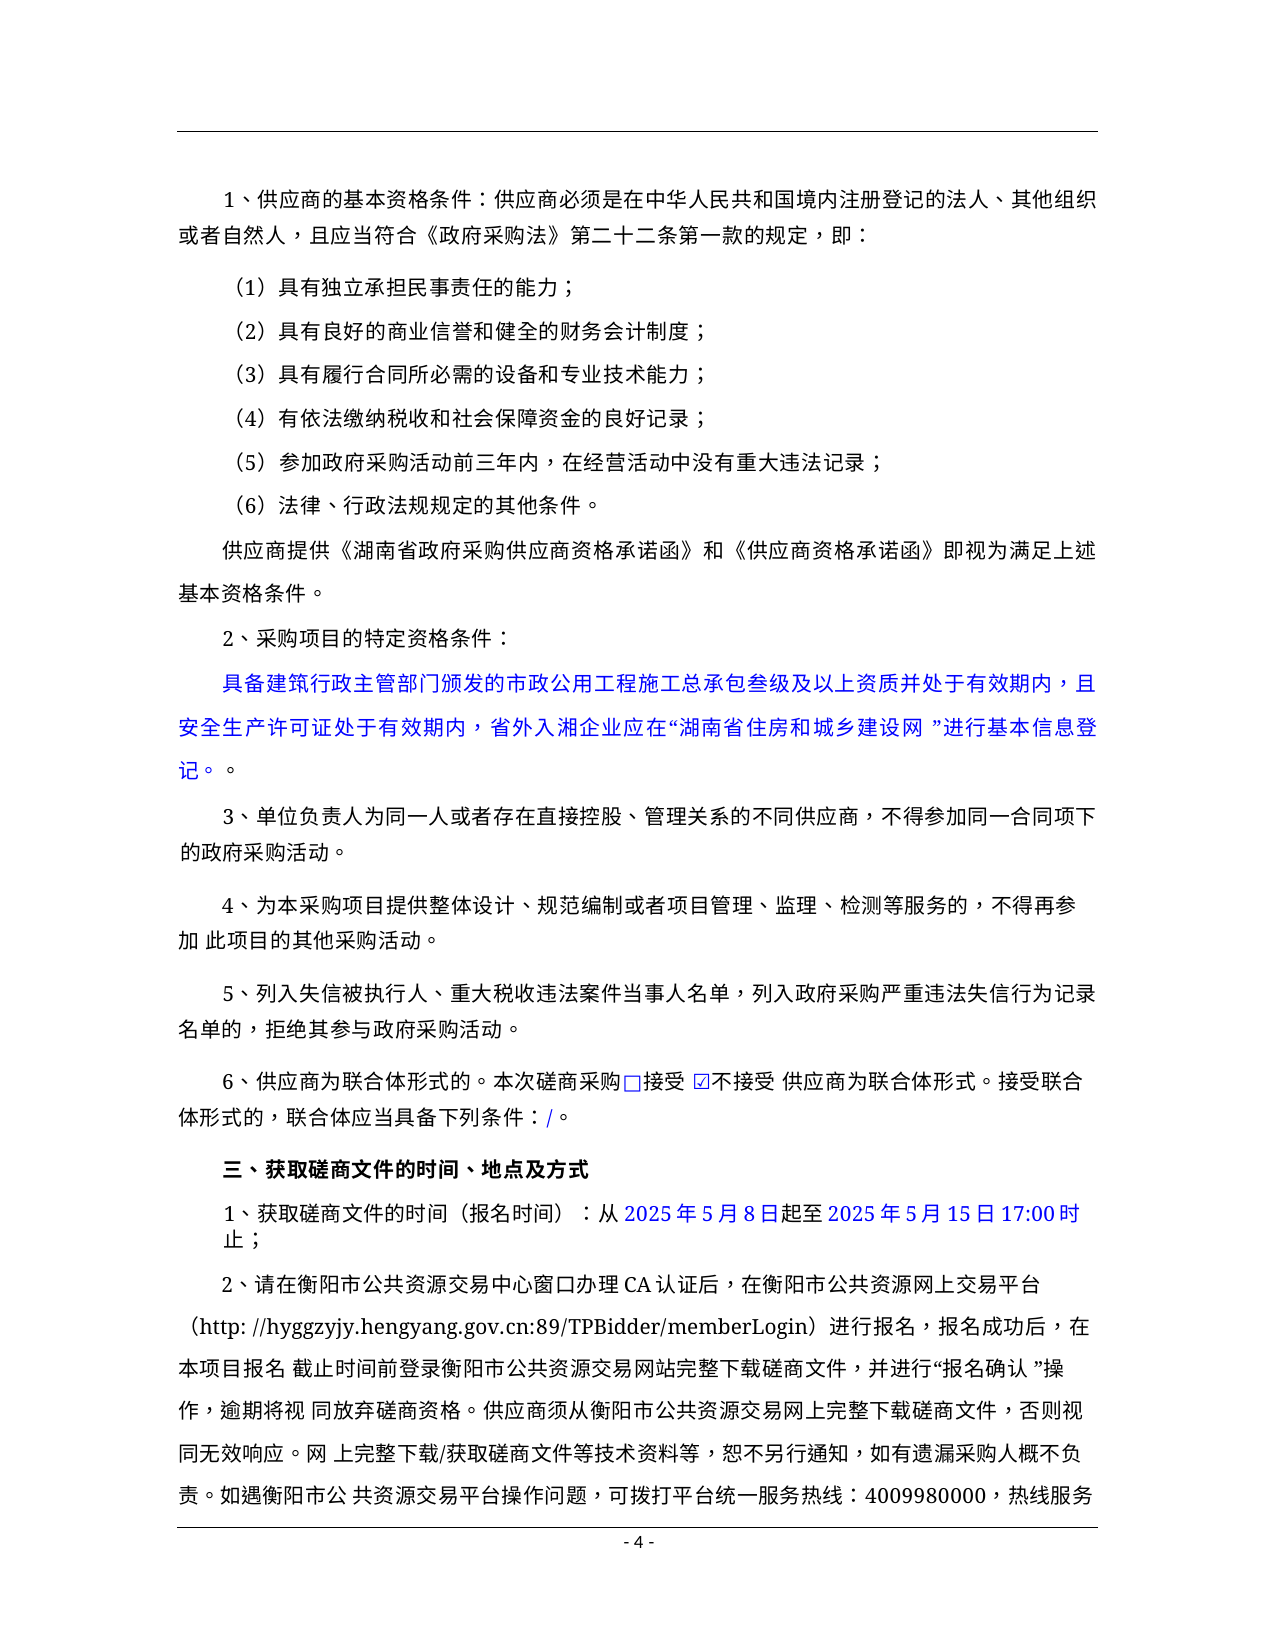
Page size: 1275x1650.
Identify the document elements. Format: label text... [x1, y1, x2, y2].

text （3）具有履行合同所必需的设备和专业技术能力； [223, 361, 1101, 388]
text （5）参加政府采购活动前三年内，在经营活动中没有重大违法记录； [223, 449, 1101, 475]
text 3、单位负责人为同一人或者存在直接控股、管理关系的不同供应商，不得参加同一合同项下 的政府采购活动。 [180, 802, 1098, 866]
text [178, 1270, 1101, 1509]
text （1）具有独立承担民事责任的能力； [223, 274, 1101, 301]
text （4）有依法缴纳税收和社会保障资金的良好记录； [223, 405, 1101, 432]
text 1、供应商的基本资格条件：供应商必须是在中华人民共和国境内注册登记的法人、其他组织 或者自然人，且应当符合《政府采购法》第二十二条第一款的规定，即： [178, 186, 1098, 250]
text 具备建筑行政主管部门颁发的市政公用工程施工总承包叁级及以上资质并处于有效期内，且 安全生产许可证处于有效期内，省外入湘企业应在“湖南省住房和城乡建设网 ”进行基本信息登 记。。 [178, 669, 1098, 785]
text 供应商提供《湖南省政府采购供应商资格承诺函》和《供应商资格承诺函》即视为满足上述 基本资格条件。 [178, 536, 1098, 607]
text 5、列入失信被执行人、重大税收违法案件当事人名单，列入政府采购严重违法失信行为记录 名单的，拒绝其参与政府采购活动。 [178, 979, 1098, 1043]
text （2）具有良好的商业信誉和健全的财务会计制度； [223, 318, 1101, 344]
text 三、获取磋商文件的时间、地点及方式 [222, 1156, 1101, 1183]
text （6）法律、行政法规规定的其他条件。 [223, 492, 1101, 519]
text 2、采购项目的特定资格条件： [222, 625, 1101, 652]
text 1、获取磋商文件的时间（报名时间）：从2025年5月8日起至2025年5月15日17:00时止； [223, 1199, 1101, 1254]
text 4、为本采购项目提供整体设计、规范编制或者项目管理、监理、检测等服务的，不得再参加 此项目的其他采购活动。 [178, 891, 1098, 955]
text 6、供应商为联合体形式的。本次磋商采购□接受 ☑不接受 供应商为联合体形式。接受联合 体形式的，联合体应当具备下列条件：/。 [178, 1067, 1098, 1132]
